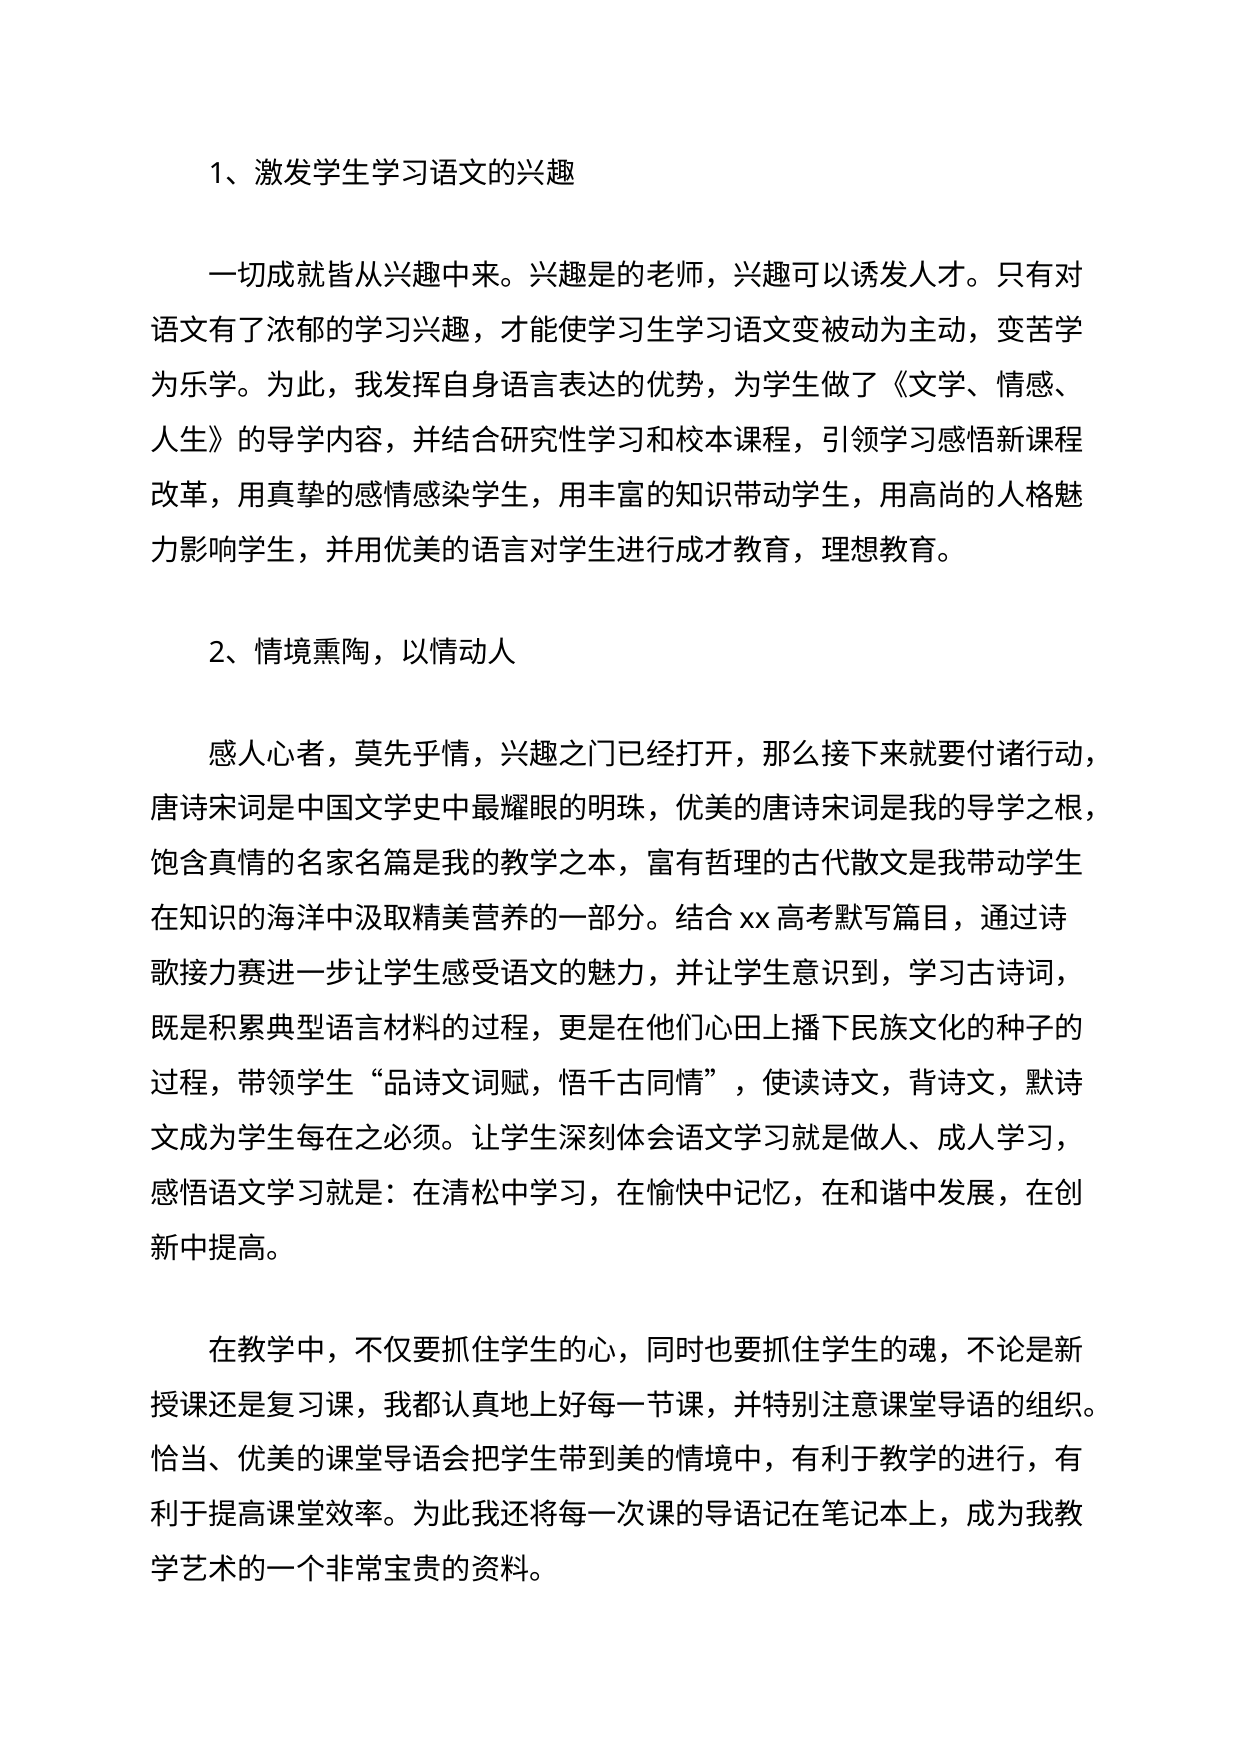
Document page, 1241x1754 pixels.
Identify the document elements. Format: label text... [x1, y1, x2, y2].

text 2、情境熏陶，以情动人 [150, 628, 1090, 671]
text 1、激发学生学习语文的兴趣 [150, 150, 1090, 192]
text 一切成就皆从兴趣中来。兴趣是的老师，兴趣可以诱发人才。只有对语文有了浓郁的学习兴趣，才能使学习生学习语文变被动为主动，变苦学为乐学。为此，我发挥自身语言表达的优势，为学生做了《文学、情感、人生》的导学内容，并结合研究性学习和校本课程，引领学习感悟新课程改革，用真挚的感情感染学生，用丰富的知识带动学生，用高尚的人格魅力影响学生，并用优美的语言对学生进行成才教育，理想教育。 [150, 252, 1090, 569]
text 感人心者，莫先乎情，兴趣之门已经打开，那么接下来就要付诸行动，唐诗宋词是中国文学史中最耀眼的明珠，优美的唐诗宋词是我的导学之根，饱含真情的名家名篇是我的教学之本，富有哲理的古代散文是我带动学生在知识的海洋中汲取精美营养的一部分。结合xx高考默写篇目，通过诗歌接力赛进一步让学生感受语文的魅力，并让学生意识到，学习古诗词，既是积累典型语言材料的过程，更是在他们心田上播下民族文化的种子的过程，带领学生“品诗文词赋，悟千古同情”，使读诗文，背诗文，默诗文成为学生每在之必须。让学生深刻体会语文学习就是做人、成人学习，感悟语文学习就是：在清松中学习，在愉快中记忆，在和谐中发展，在创新中提高。 [150, 730, 1090, 1267]
text 在教学中，不仅要抓住学生的心，同时也要抓住学生的魂，不论是新授课还是复习课，我都认真地上好每一节课，并特别注意课堂导语的组织。恰当、优美的课堂导语会把学生带到美的情境中，有利于教学的进行，有利于提高课堂效率。为此我还将每一次课的导语记在笔记本上，成为我教学艺术的一个非常宝贵的资料。 [150, 1326, 1090, 1588]
